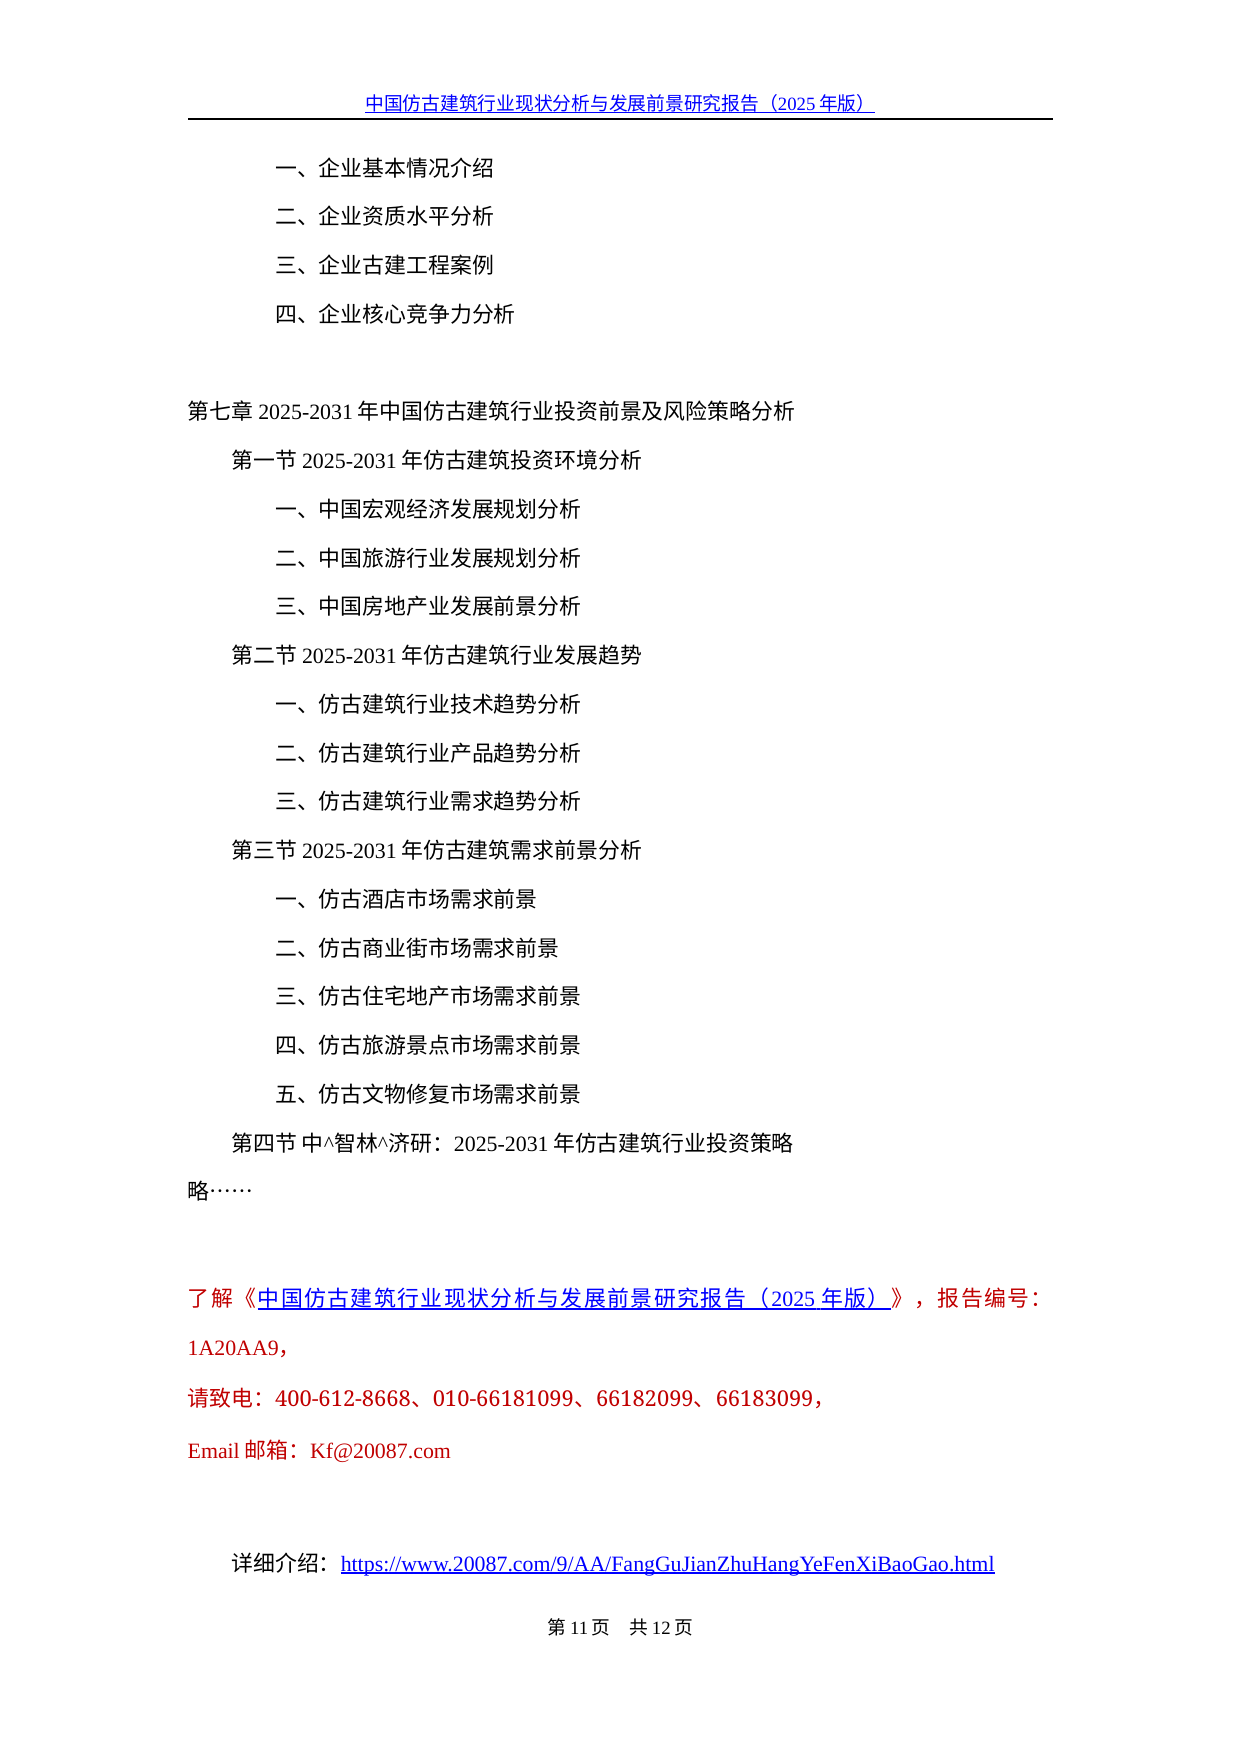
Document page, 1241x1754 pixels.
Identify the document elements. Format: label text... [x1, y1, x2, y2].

text 详细介绍：https://www.20087.com/9/AA/FangGuJianZhuHangYeFenXiBaoGao.html [187, 1545, 1053, 1578]
text Email邮箱：Kf@20087.com [187, 1432, 1053, 1465]
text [187, 150, 1053, 1206]
text 了解《中国仿古建筑行业现状分析与发展前景研究报告（2025年版）》，报告编号：1A20AA9， [187, 1280, 1053, 1362]
text 请致电：400-612-8668、010-66181099、66182099、66183099， [187, 1381, 1053, 1413]
